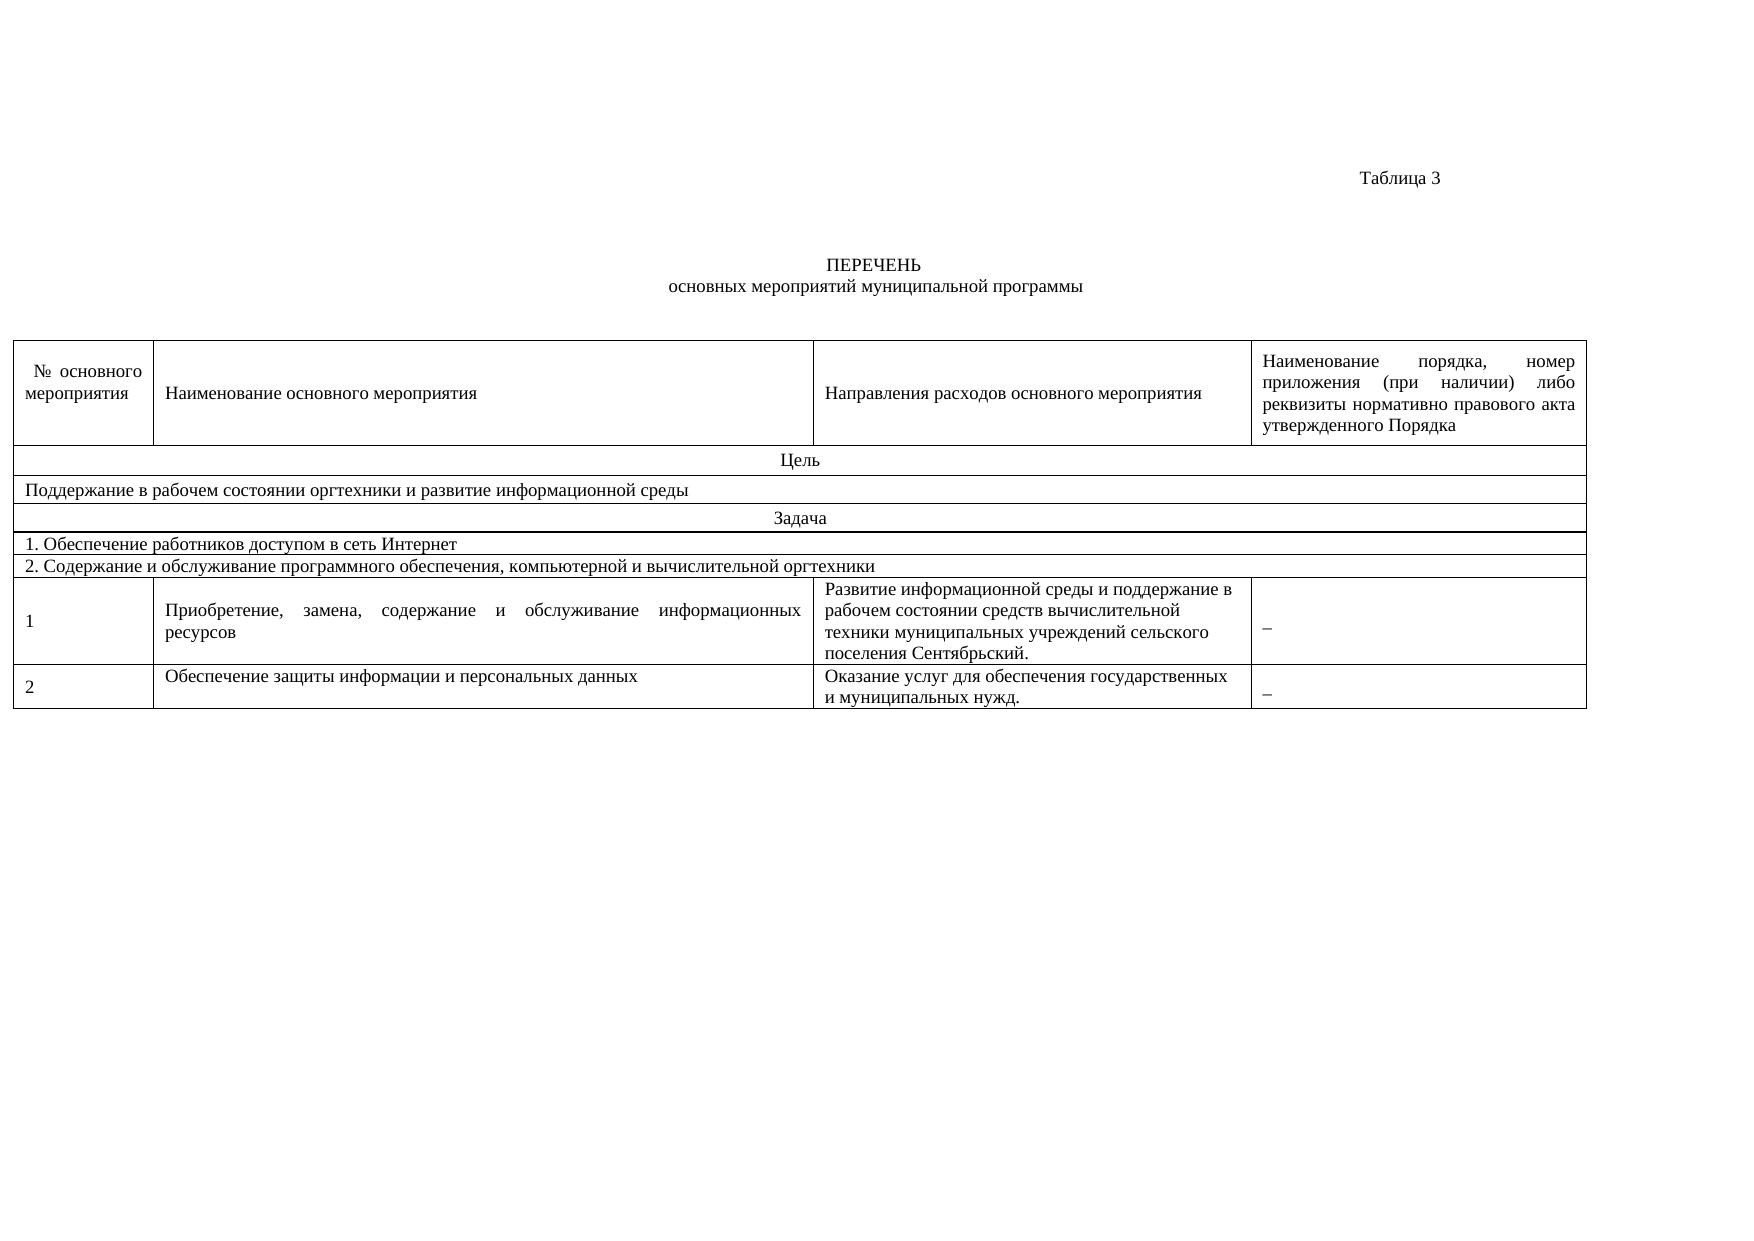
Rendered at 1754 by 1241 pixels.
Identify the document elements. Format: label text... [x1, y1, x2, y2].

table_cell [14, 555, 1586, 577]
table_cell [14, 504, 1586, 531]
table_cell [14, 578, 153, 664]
text ПЕРЕЧЕНЬ [25, 253, 1663, 275]
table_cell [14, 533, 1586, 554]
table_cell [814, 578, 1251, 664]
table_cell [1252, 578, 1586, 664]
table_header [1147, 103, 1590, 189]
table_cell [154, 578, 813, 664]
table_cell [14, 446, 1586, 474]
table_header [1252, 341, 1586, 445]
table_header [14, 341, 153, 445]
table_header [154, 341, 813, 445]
text основных мероприятий муниципальной программы [25, 275, 1663, 297]
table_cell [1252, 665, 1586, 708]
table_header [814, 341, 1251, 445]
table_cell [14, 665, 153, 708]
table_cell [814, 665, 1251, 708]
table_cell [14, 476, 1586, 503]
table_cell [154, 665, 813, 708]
